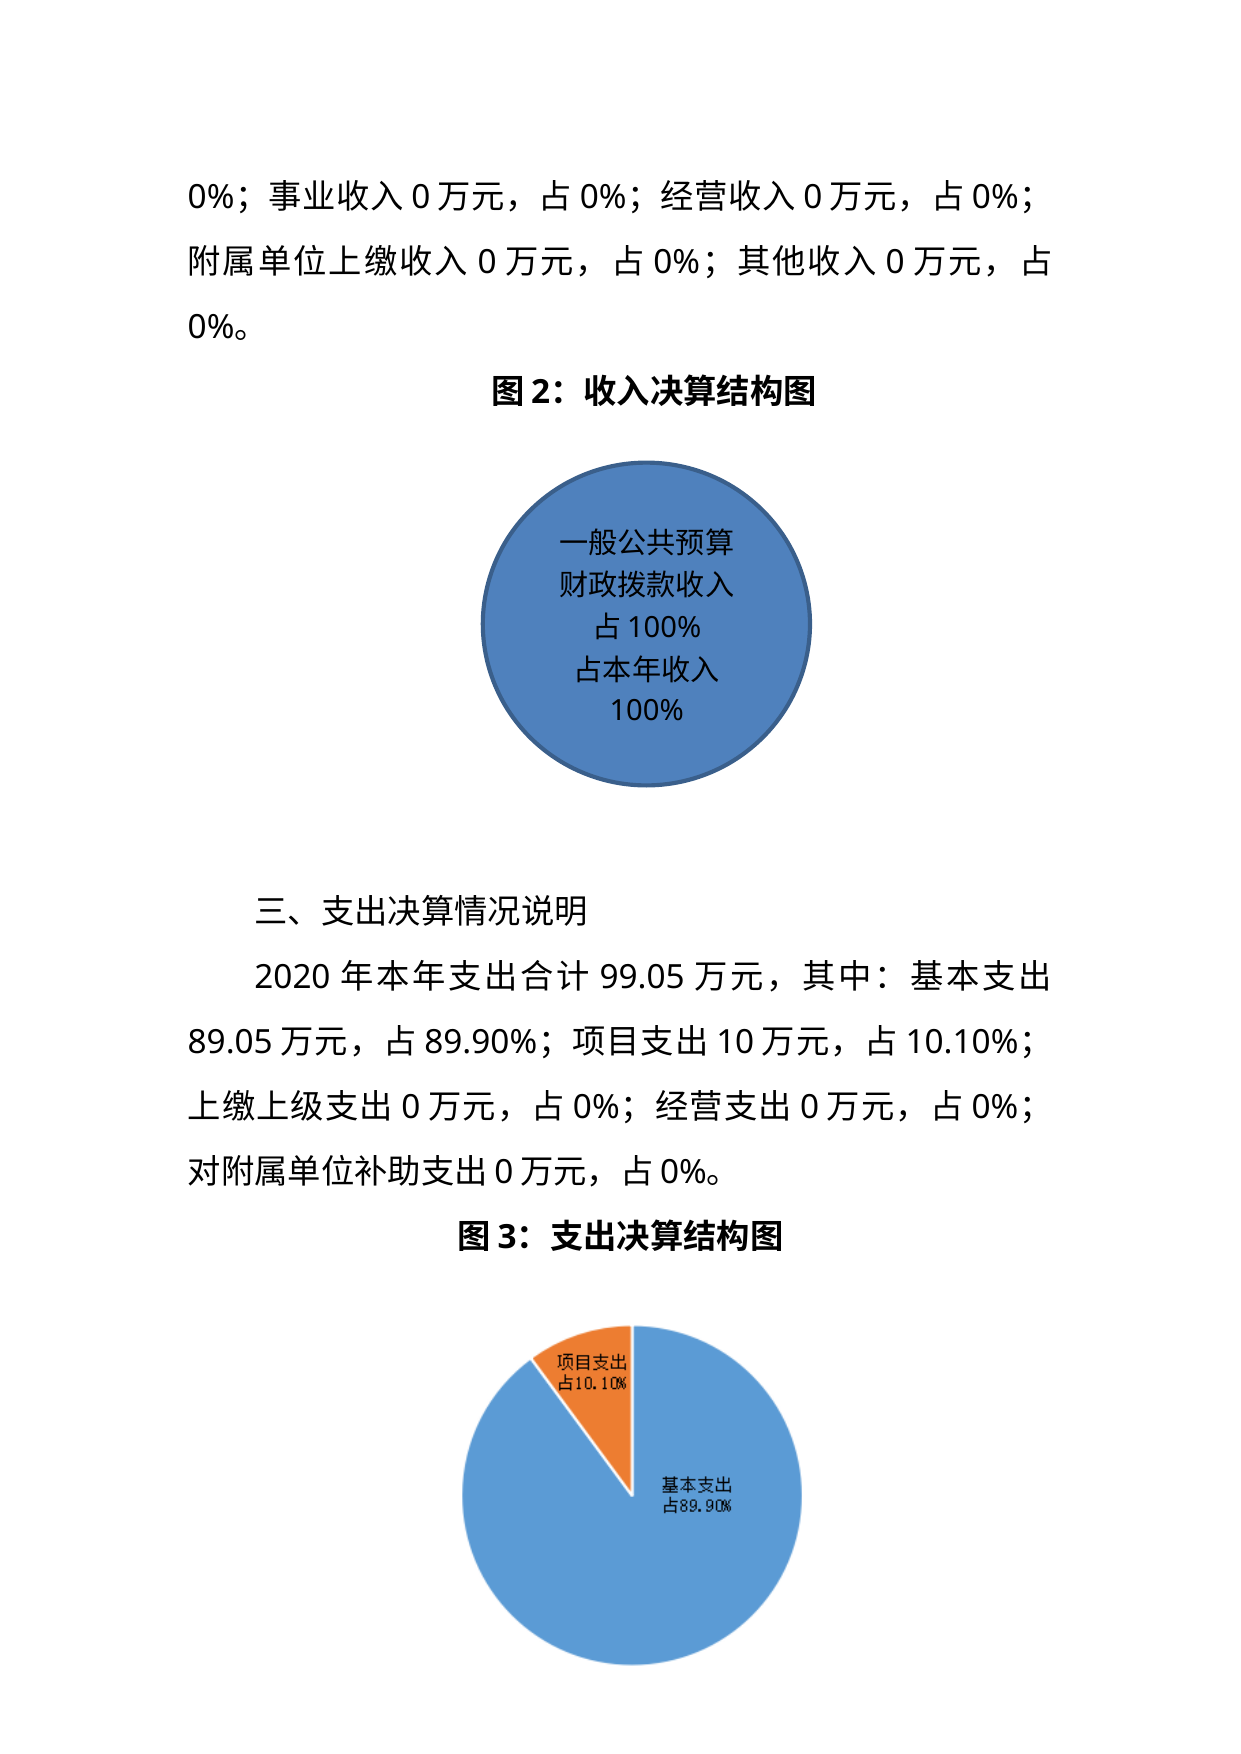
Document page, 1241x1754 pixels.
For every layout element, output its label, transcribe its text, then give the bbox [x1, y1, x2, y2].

text 三、支出决算情况说明 [187, 877, 1053, 942]
text 图3：支出决算结构图 [187, 1202, 1053, 1267]
picture [427, 1309, 832, 1689]
text 图2：收入决算结构图 [187, 357, 1053, 422]
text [187, 162, 1053, 357]
text 2020年本年支出合计99.05万元，其中：基本支出89.05万元，占89.90%；项目支出10万元，占10.10%；上缴上级支出0万元，占0%；经营支出0万元，占0%；对附属单位补助支出0万元，占0%。 [187, 942, 1053, 1202]
